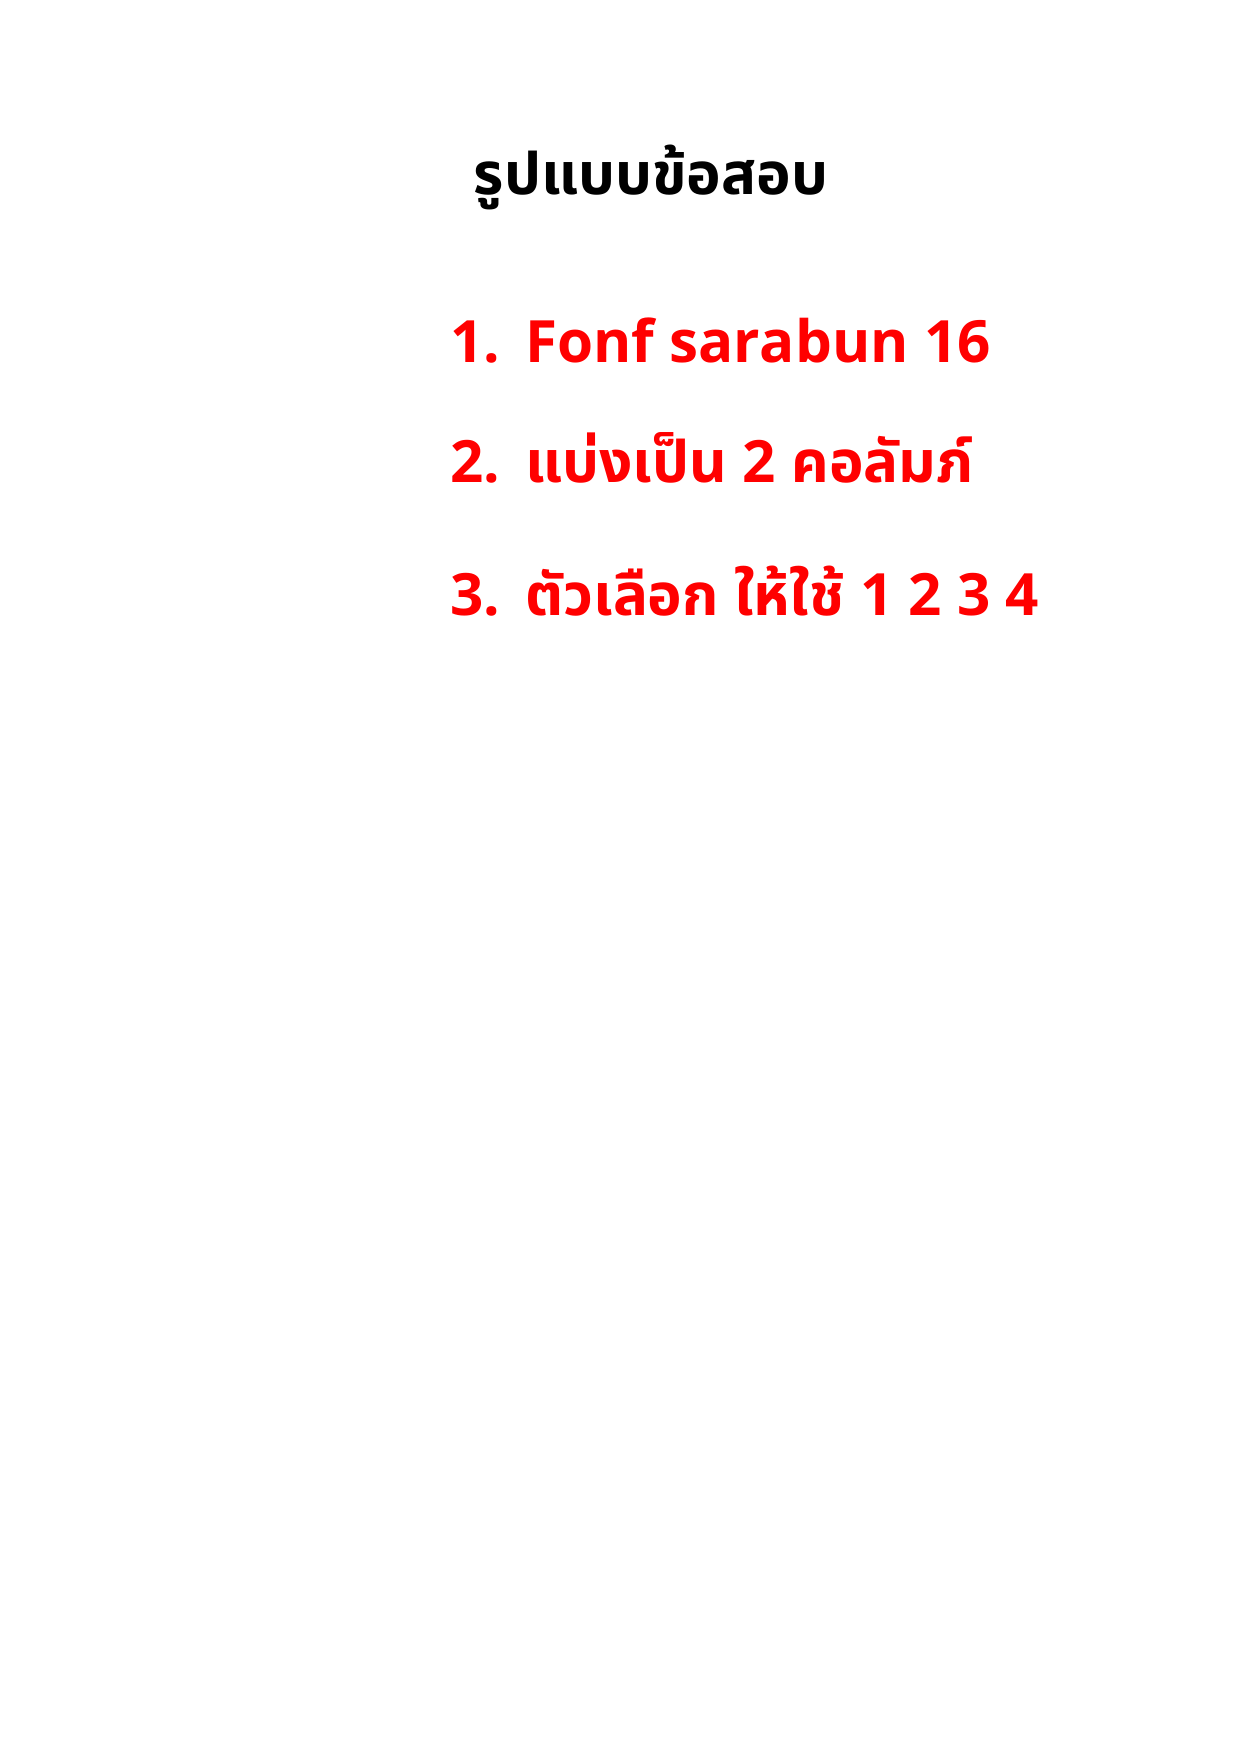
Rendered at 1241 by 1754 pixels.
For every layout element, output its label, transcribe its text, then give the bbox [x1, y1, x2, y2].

list แบ่งเป็น 2 คอลัมภ์ [450, 420, 1152, 508]
list Fonf sarabun 16 [450, 301, 1152, 380]
text รูปแบบข้อสอบ [150, 133, 1152, 221]
list ตัวเลือก ให้ใช้ 1 2 3 4 [450, 553, 1152, 641]
